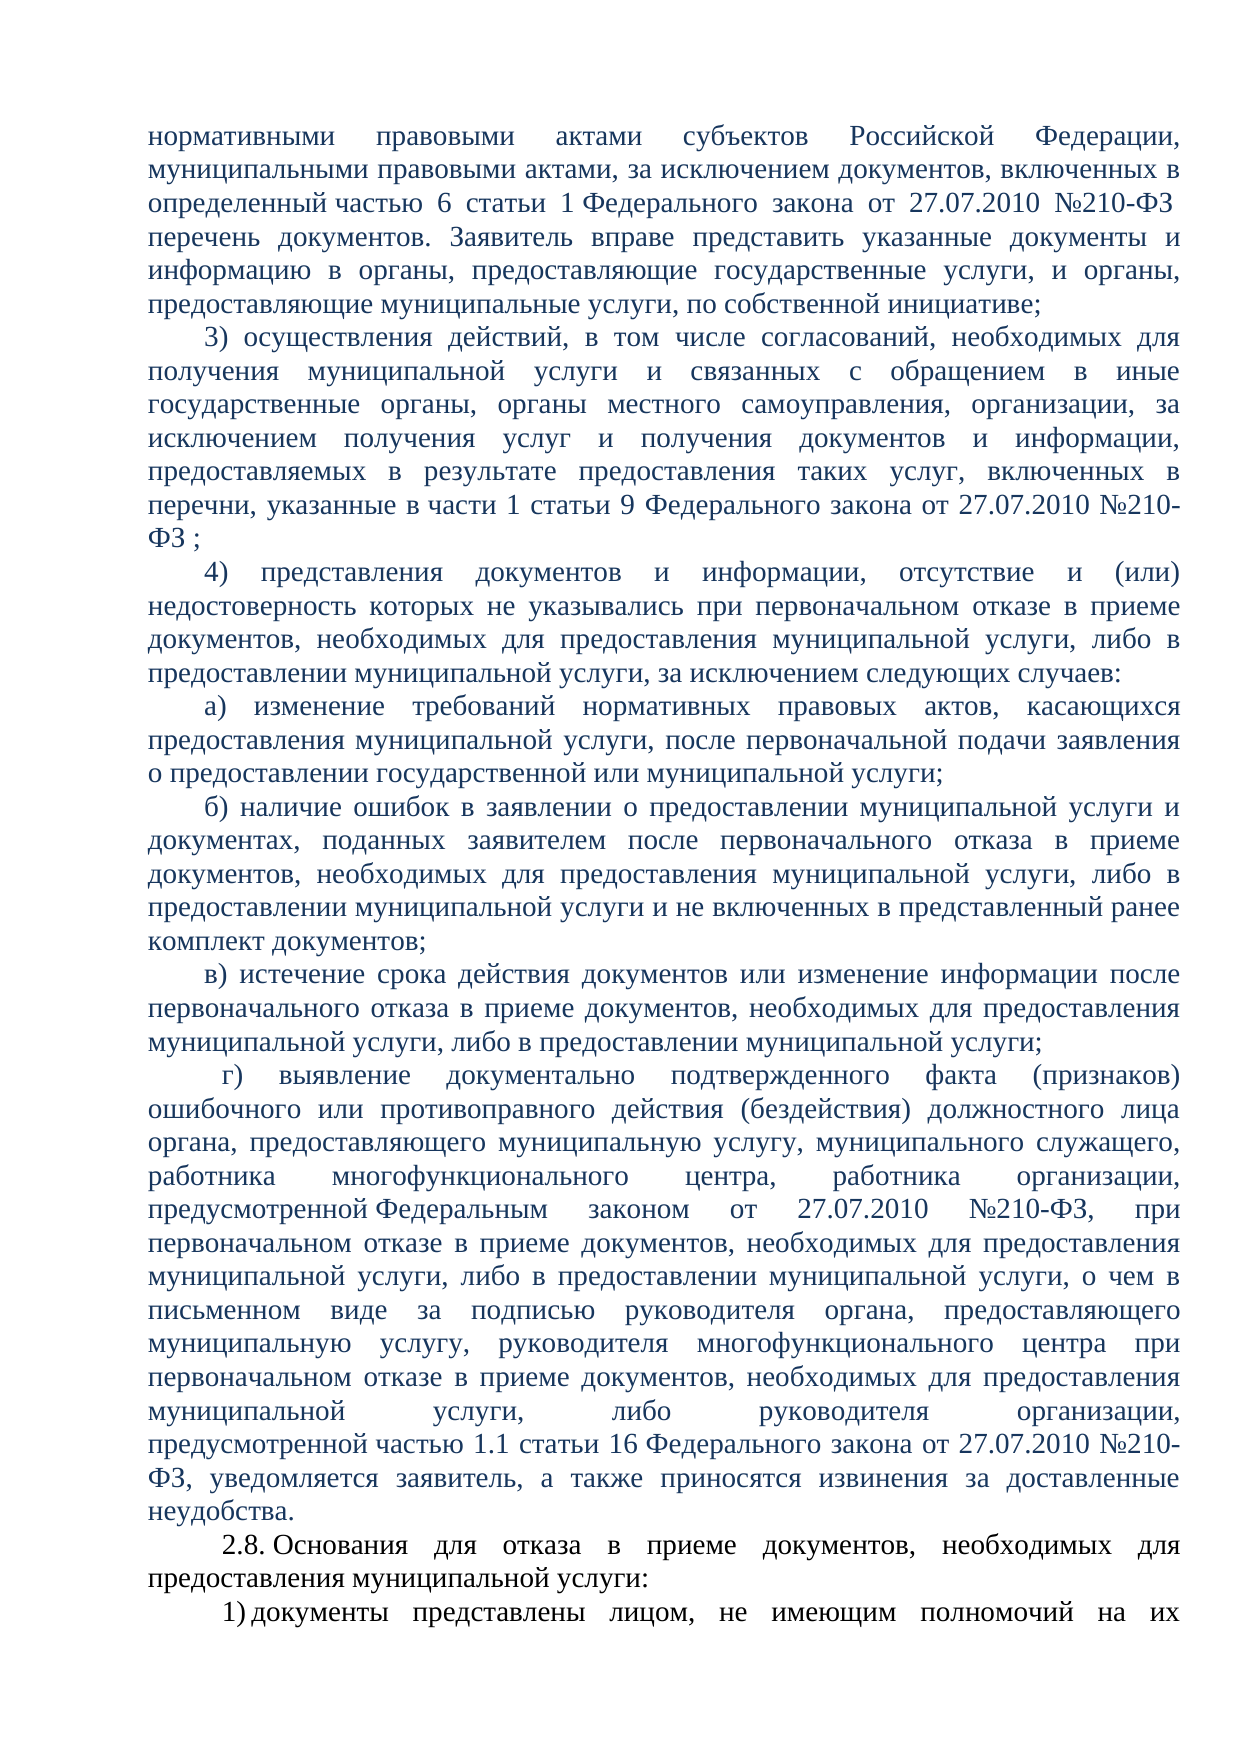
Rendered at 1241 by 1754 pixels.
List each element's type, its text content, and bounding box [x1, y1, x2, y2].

text 2.8. Основания для отказа в приеме документов, необходимых для предоставления муниципальной услуги: [148, 1527, 1181, 1594]
text 3) осуществления действий, в том числе согласований, необходимых для получения муниципальной услуги и связанных с обращением в иные государственные органы, органы местного самоуправления, организации, за исключением получения услуг и получения документов и информации, предоставляемых в результате предоставления таких услуг, включенных в перечни, указанные в части 1 статьи 9 Федерального закона от 27.07.2010 №210-ФЗ ; [148, 319, 1181, 554]
text г) выявление документально подтвержденного факта (признаков) ошибочного или противоправного действия (бездействия) должностного лица органа, предоставляющего муниципальную услугу, муниципального служащего, работника многофункционального центра, работника организации, предусмотренной Федеральным законом от 27.07.2010 №210-ФЗ, при первоначальном отказе в приеме документов, необходимых для предоставления муниципальной услуги, либо в предоставлении муниципальной услуги, о чем в письменном виде за подписью руководителя органа, предоставляющего муниципальную услугу, руководителя многофункционального центра при первоначальном отказе в приеме документов, необходимых для предоставления муниципальной услуги, либо руководителя организации, предусмотренной частью 1.1 статьи 16 Федерального закона от 27.07.2010 №210-ФЗ, уведомляется заявитель, а также приносятся извинения за доставленные неудобства. [148, 1057, 1181, 1527]
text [148, 118, 1181, 319]
text б) наличие ошибок в заявлении о предоставлении муниципальной услуги и документах, поданных заявителем после первоначального отказа в приеме документов, необходимых для предоставления муниципальной услуги, либо в предоставлении муниципальной услуги и не включенных в представленный ранее комплект документов; [148, 789, 1181, 957]
text а) изменение требований нормативных правовых актов, касающихся предоставления муниципальной услуги, после первоначальной подачи заявления о предоставлении государственной или муниципальной услуги; [148, 688, 1181, 789]
text 4) представления документов и информации, отсутствие и (или) недостоверность которых не указывались при первоначальном отказе в приеме документов, необходимых для предоставления муниципальной услуги, либо в предоставлении муниципальной услуги, за исключением следующих случаев: [148, 554, 1181, 688]
text в) истечение срока действия документов или изменение информации после первоначального отказа в приеме документов, необходимых для предоставления муниципальной услуги, либо в предоставлении муниципальной услуги; [148, 957, 1181, 1057]
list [148, 1594, 1181, 1627]
